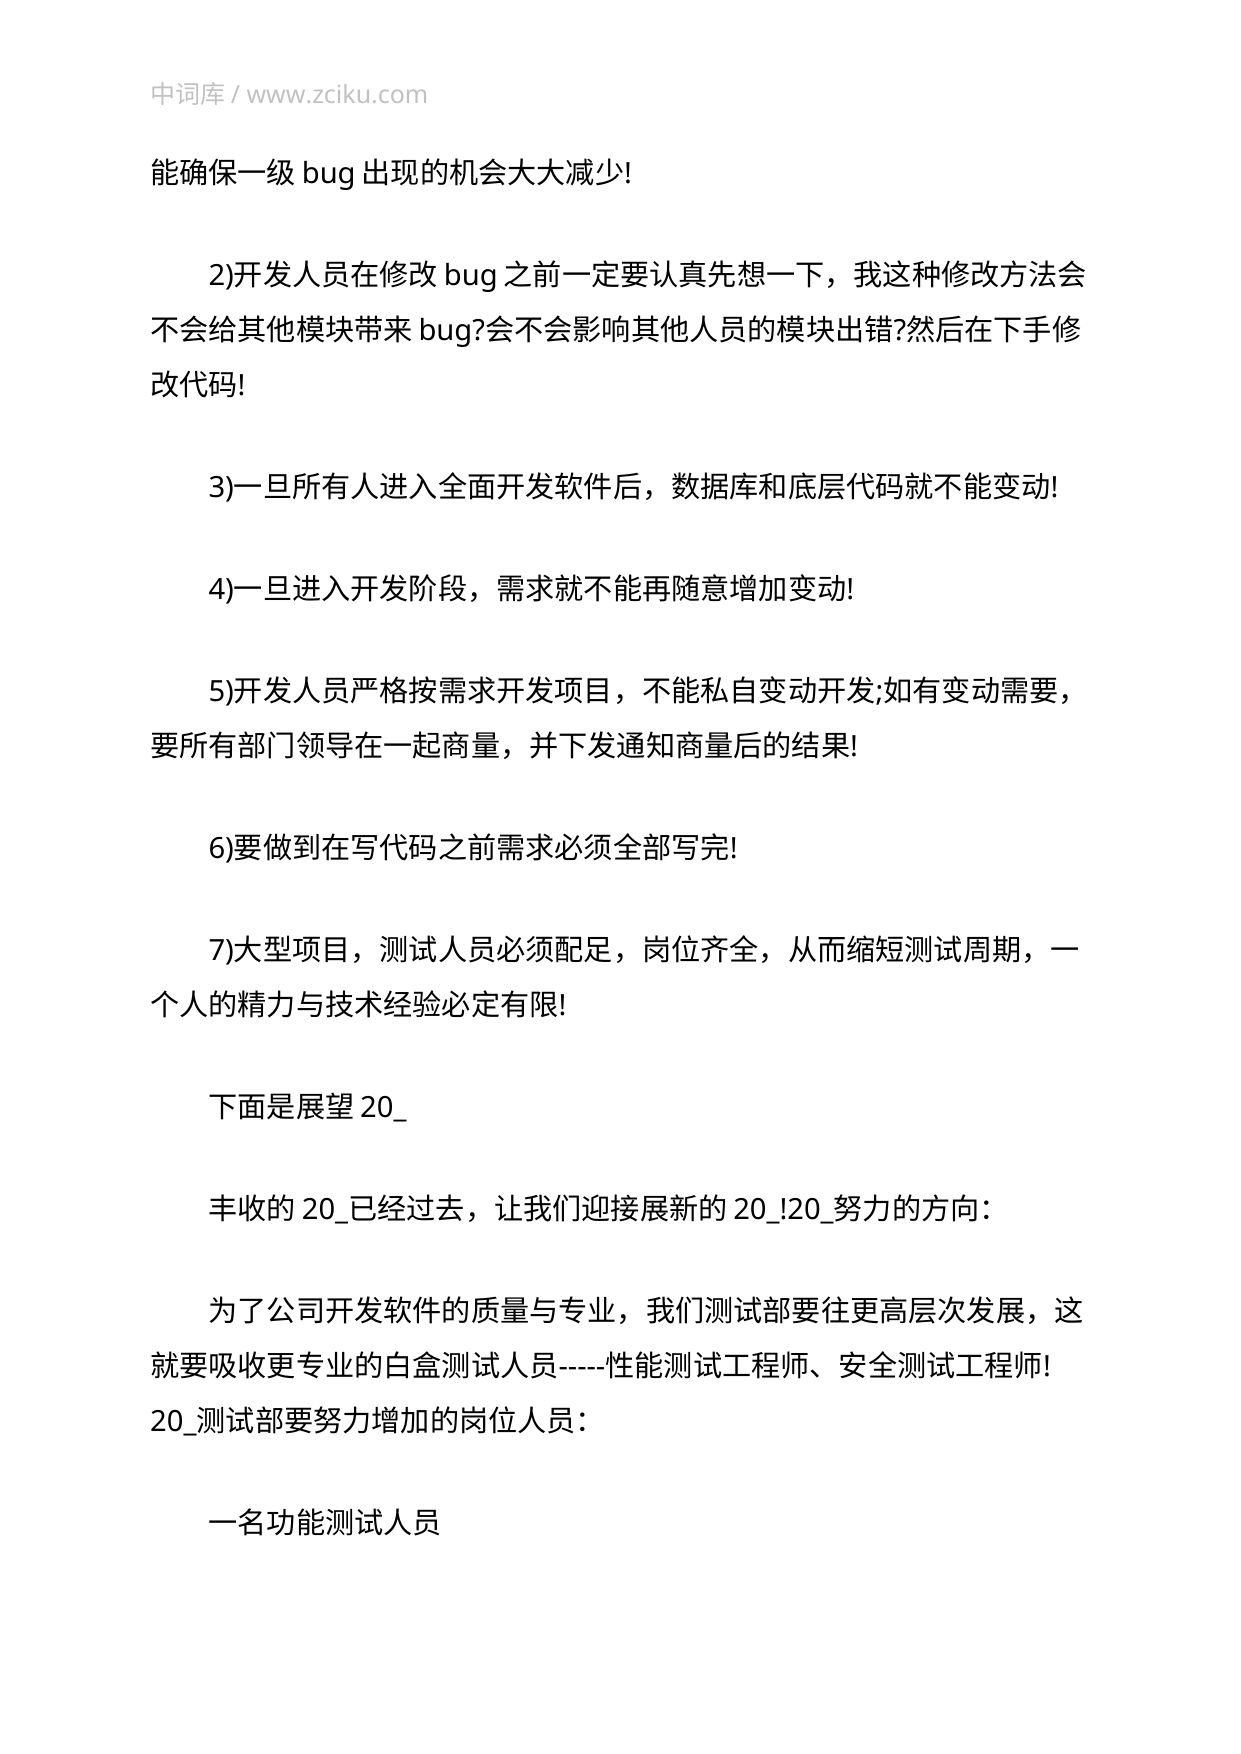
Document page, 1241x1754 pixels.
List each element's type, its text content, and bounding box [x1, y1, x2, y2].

text 3)一旦所有人进入全面开发软件后，数据库和底层代码就不能变动! [150, 464, 1090, 506]
text 6)要做到在写代码之前需求必须全部写完! [150, 825, 1090, 867]
text 为了公司开发软件的质量与专业，我们测试部要往更高层次发展，这就要吸收更专业的白盒测试人员-----性能测试工程师、安全测试工程师!20_测试部要努力增加的岗位人员： [150, 1288, 1090, 1440]
text 2)开发人员在修改bug之前一定要认真先想一下，我这种修改方法会不会给其他模块带来bug?会不会影响其他人员的模块出错?然后在下手修改代码! [150, 252, 1090, 404]
text 丰收的20_已经过去，让我们迎接展新的20_!20_努力的方向： [150, 1186, 1090, 1228]
text 下面是展望20_ [150, 1084, 1090, 1126]
text 一名功能测试人员 [150, 1500, 1090, 1542]
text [150, 150, 1090, 192]
text 5)开发人员严格按需求开发项目，不能私自变动开发;如有变动需要，要所有部门领导在一起商量，并下发通知商量后的结果! [150, 668, 1090, 765]
text 7)大型项目，测试人员必须配足，岗位齐全，从而缩短测试周期，一个人的精力与技术经验必定有限! [150, 927, 1090, 1024]
text 4)一旦进入开发阶段，需求就不能再随意增加变动! [150, 566, 1090, 608]
